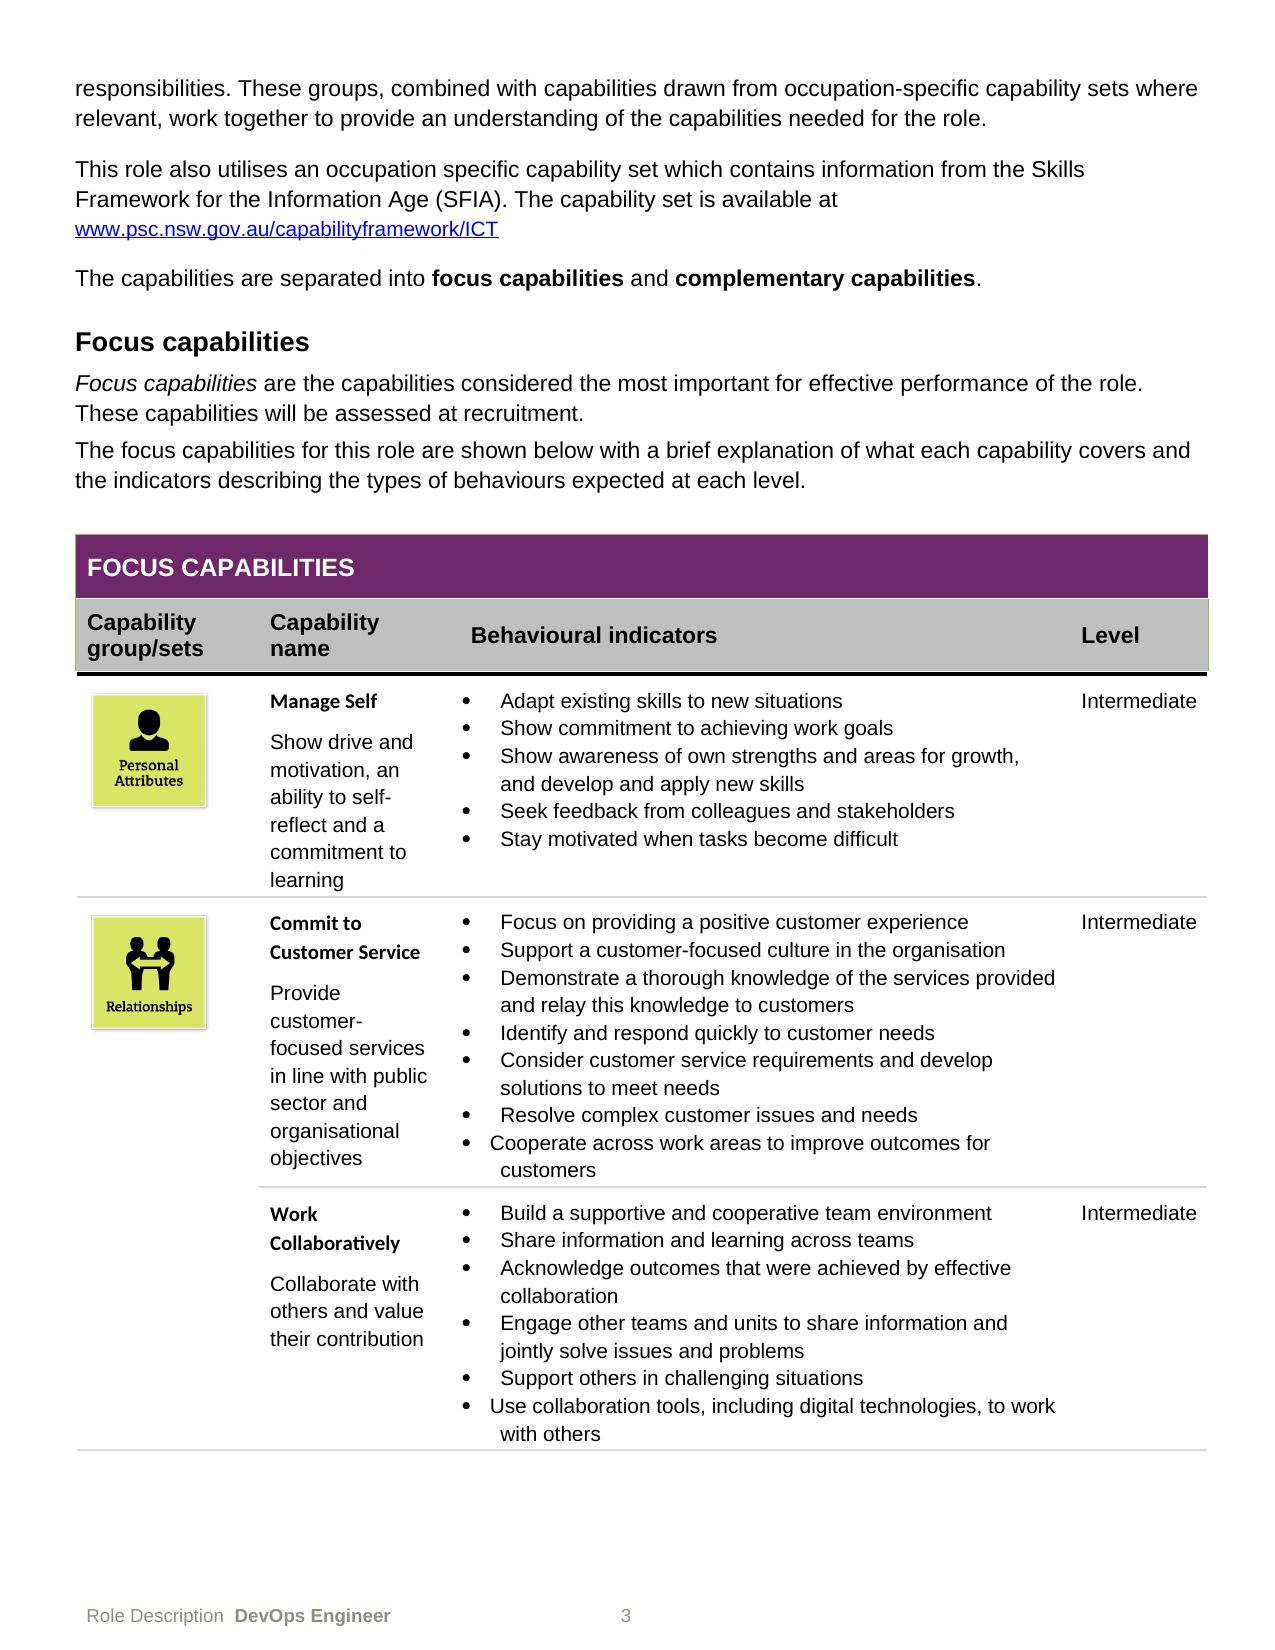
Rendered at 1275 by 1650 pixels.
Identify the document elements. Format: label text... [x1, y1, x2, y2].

table_cell Intermediate [1070, 676, 1207, 896]
table_cell [77, 676, 259, 896]
table_cell Level [1070, 599, 1208, 671]
text Focus capabilities are the capabilities considered the most important for effective performance of the role. These capabilities will be assessed at recruitment. [75, 370, 1200, 426]
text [75, 75, 1200, 132]
subtitle Focus capabilities [75, 316, 1200, 357]
table_cell Behavioural indicators [441, 599, 1070, 671]
table_cell Capability name [259, 599, 441, 671]
table_cell [77, 898, 259, 1449]
picture [86, 688, 212, 813]
table_cell Intermediate [1070, 898, 1207, 1186]
text The focus capabilities for this role are shown below with a brief explanation of what each capability covers and the indicators describing the types of behaviours expected at each level. [75, 437, 1200, 493]
table_cell Build a supportive and cooperative team environment Share information and learning across teams Acknowledge outcomes that were achieved by effective collaboration Engage other teams and units to share information and jointly solve issues and problems Support others in challenging situations Use collaboration tools, including digital technologies, to work with others [441, 1188, 1070, 1449]
table_cell Commit to Customer Service Provide customer-focused services in line with public sector and organisational objectives [259, 898, 441, 1186]
table_cell Work Collaboratively Collaborate with others and value their contribution [259, 1188, 441, 1449]
picture [86, 910, 212, 1035]
table_header FOCUS CAPABILITIES [76, 535, 1208, 598]
text This role also utilises an occupation specific capability set which contains information from the Skills Framework for the Information Age (SFIA). The capability set is available at www.psc.nsw.gov.au/capabilityframework/ICT [75, 156, 1200, 240]
table_cell Adapt existing skills to new situations Show commitment to achieving work goals Show awareness of own strengths and areas for growth, and develop and apply new skills Seek feedback from colleagues and stakeholders Stay motivated when tasks become difficult [441, 676, 1070, 896]
table_cell Manage Self Show drive and motivation, an ability to self-reflect and a commitment to learning [259, 676, 441, 896]
text The capabilities are separated into focus capabilities and complementary capabilities. [75, 265, 1200, 291]
table_cell Capability group/sets [76, 599, 259, 671]
table_cell Focus on providing a positive customer experience Support a customer-focused culture in the organisation Demonstrate a thorough knowledge of the services provided and relay this knowledge to customers Identify and respond quickly to customer needs Consider customer service requirements and develop solutions to meet needs Resolve complex customer issues and needs Cooperate across work areas to improve outcomes for customers [441, 898, 1070, 1186]
table_cell Intermediate [1070, 1188, 1207, 1449]
